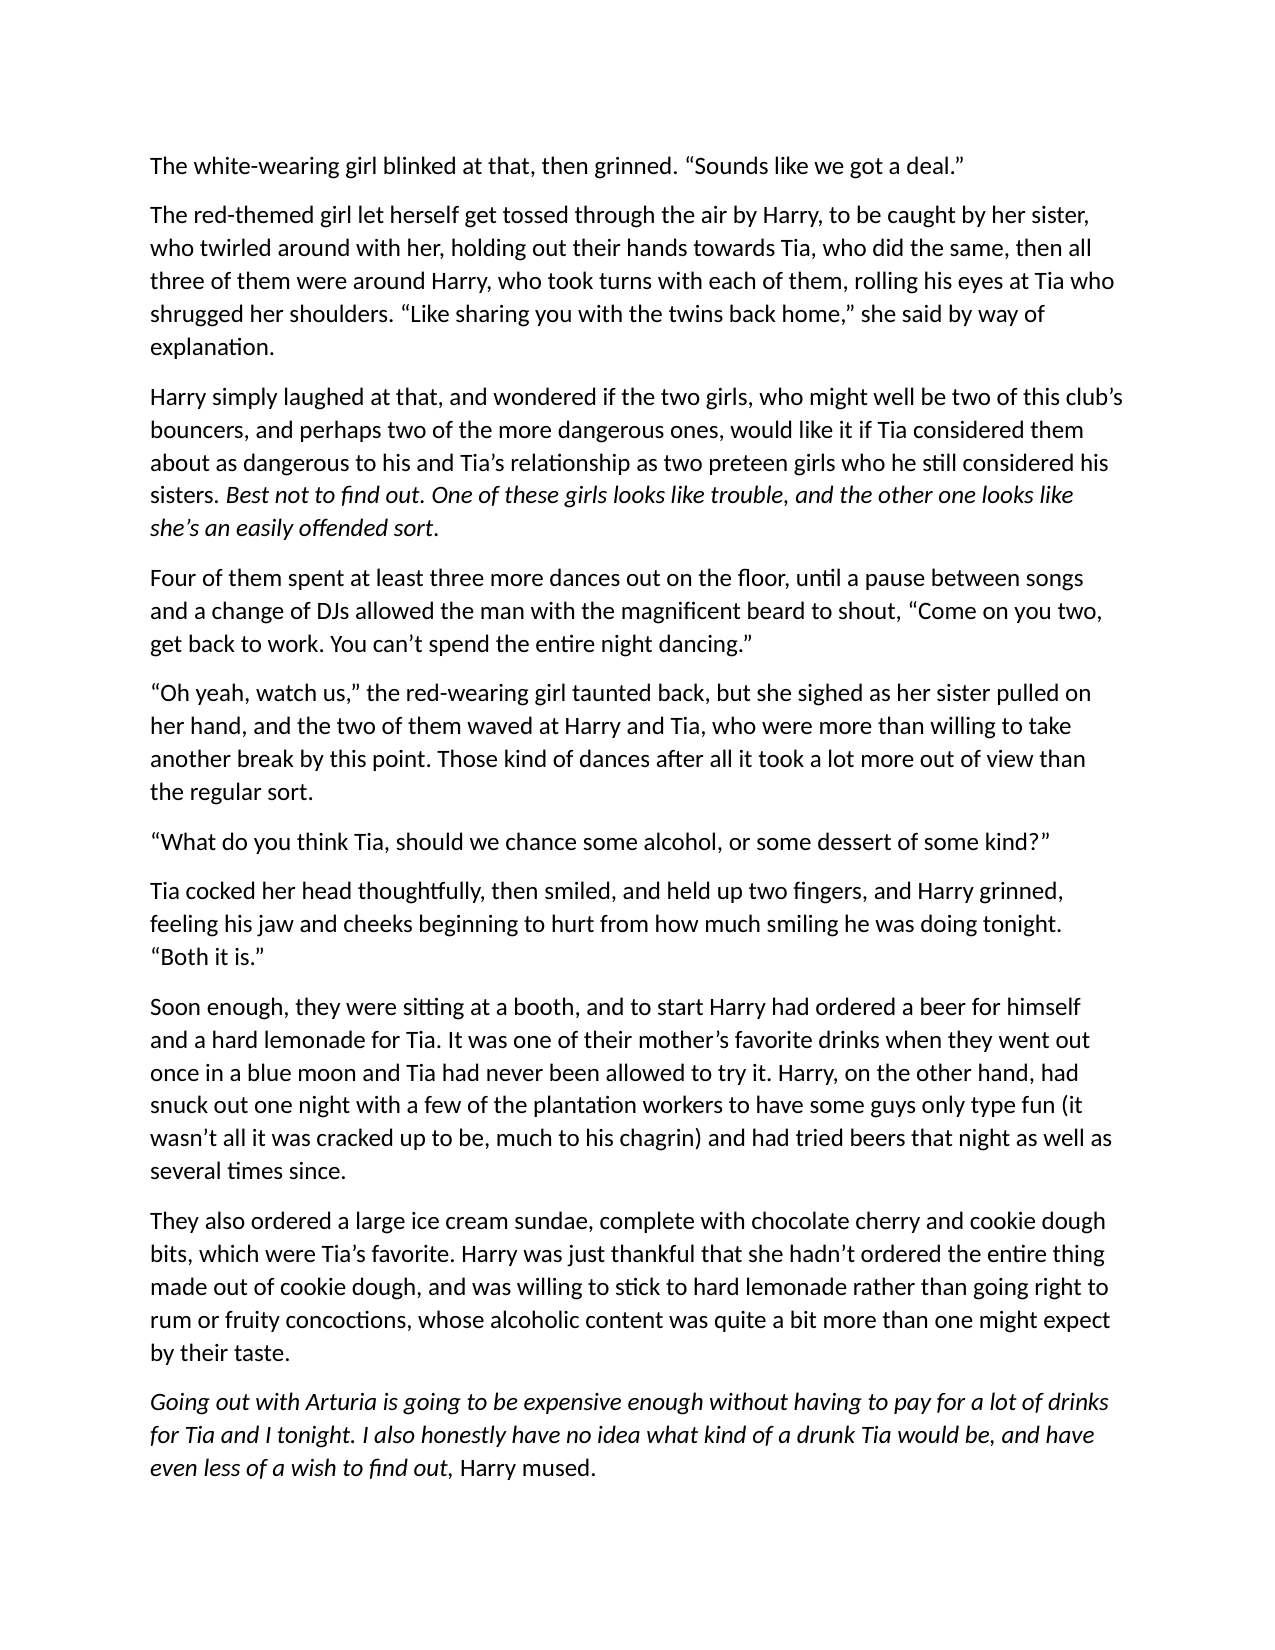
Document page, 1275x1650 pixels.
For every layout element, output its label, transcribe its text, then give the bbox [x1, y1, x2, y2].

text Tia cocked her head thoughtfully, then smiled, and held up two fingers, and Harry grinned, feeling his jaw and cheeks beginning to hurt from how much smiling he was doing tonight. “Both it is.” [150, 875, 1125, 972]
text Going out with Arturia is going to be expensive enough without having to pay for a lot of drinks for Tia and I tonight. I also honestly have no idea what kind of a drunk Tia would be, and have even less of a wish to find out, Harry mused. [150, 1386, 1125, 1483]
text “What do you think Tia, should we chance some alcohol, or some dessert of some kind?” [150, 826, 1125, 856]
text They also ordered a large ice cream sundae, complete with chocolate cherry and cookie dough bits, which were Tia’s favorite. Harry was just thankful that she hadn’t ordered the entire thing made out of cookie dough, and was willing to stick to hard lemonade rather than going right to rum or fruity concoctions, whose alcoholic content was quite a bit more than one might expect by their taste. [150, 1205, 1125, 1367]
text Four of them spent at least three more dances out on the floor, until a pause between songs and a change of DJs allowed the man with the magnificent beard to shout, “Come on you two, get back to work. You can’t spend the entire night dancing.” [150, 562, 1125, 658]
text The red-themed girl let herself get tossed through the air by Harry, to be caught by her sister, who twirled around with her, holding out their hands towards Tia, who did the same, then all three of them were around Harry, who took turns with each of them, rolling his eyes at Tia who shrugged her shoulders. “Like sharing you with the twins back home,” she said by way of explanation. [150, 199, 1125, 362]
text Soon enough, they were sitting at a booth, and to start Harry had ordered a beer for himself and a hard lemonade for Tia. It was one of their mother’s favorite drinks when they went out once in a blue moon and Tia had never been allowed to try it. Harry, on the other hand, had snuck out one night with a few of the plantation workers to have some guys only type fun (it wasn’t all it was cracked up to be, much to his chagrin) and had tried beers that night as well as several times since. [150, 991, 1125, 1186]
text The white-wearing girl blinked at that, then grinned. “Sounds like we got a deal.” [150, 150, 1125, 181]
text Harry simply laughed at that, and wondered if the two girls, who might well be two of this club’s bouncers, and perhaps two of the more dangerous ones, would like it if Tia considered them about as dangerous to his and Tia’s relationship as two preteen girls who he still considered his sisters. Best not to find out. One of these girls looks like trouble, and the other one looks like she’s an easily offended sort. [150, 381, 1125, 543]
text “Oh yeah, watch us,” the red-wearing girl taunted back, but she sighed as her sister pulled on her hand, and the two of them waved at Harry and Tia, who were more than willing to take another break by this point. Those kind of dances after all it took a lot more out of view than the regular sort. [150, 677, 1125, 807]
